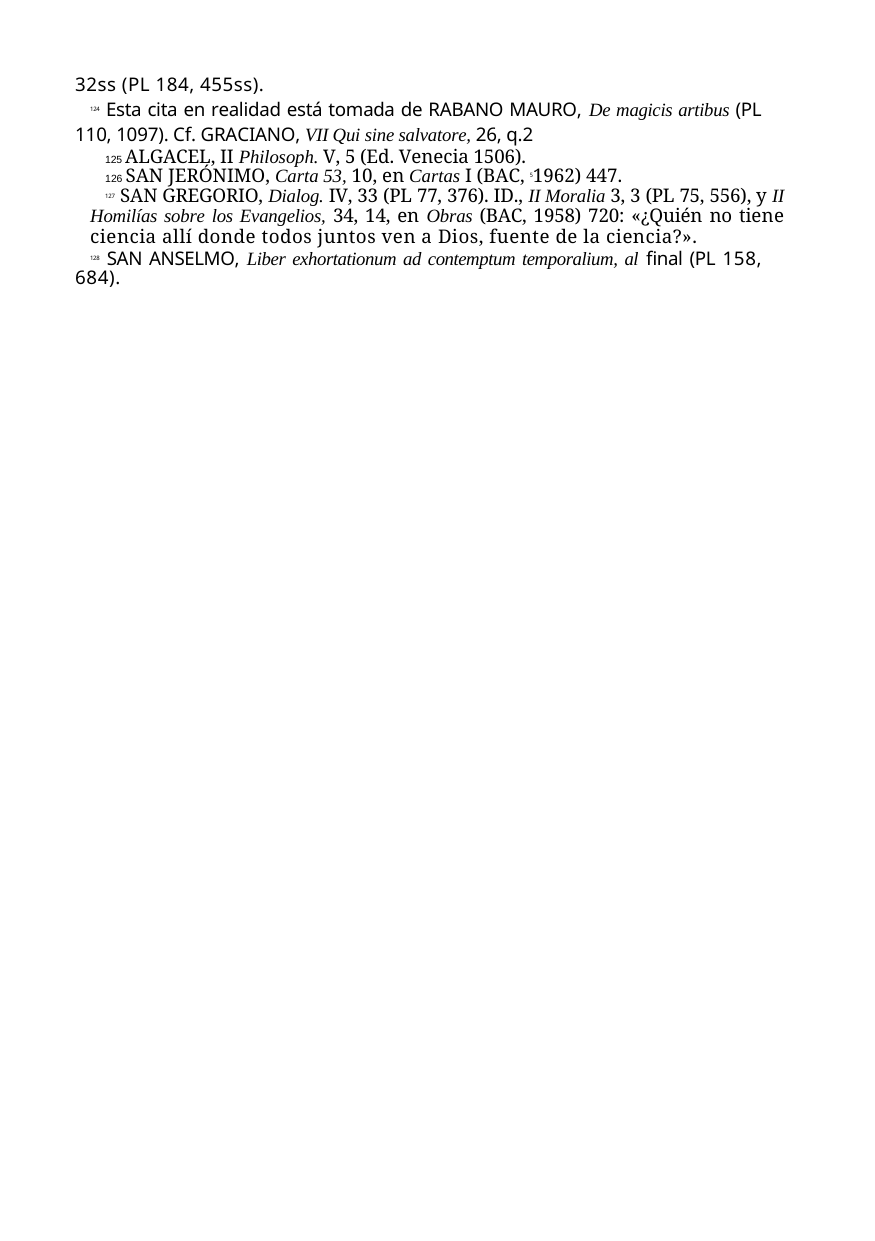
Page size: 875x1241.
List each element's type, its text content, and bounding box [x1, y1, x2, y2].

text 125 ALGACEL, II Philosoph. V, 5 (Ed. Venecia 1506). [105, 147, 799, 167]
text 128 SAN ANSELMO, Liber exhortationum ad contemptum temporalium, al final (PL 158, 684). [75, 248, 762, 290]
text 124 Esta cita en realidad está tomada de RABANO MAURO, De magicis artibus (PL 110, 1097). Cf. GRACIANO, VII Qui sine salvatore, 26, q.2 [75, 96, 762, 147]
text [75, 75, 762, 96]
text 127 SAN GREGORIO, Dialog. IV, 33 (PL 77, 376). ID., II Moralia 3, 3 (PL 75, 556), y II Homilías sobre los Evangelios, 34, 14, en Obras (BAC, 1958) 720: «¿Quién no tiene ciencia allí donde todos juntos ven a Dios, fuente de la ciencia?». [90, 186, 784, 248]
text 126 SAN JERÓNIMO, Carta 53, 10, en Cartas I (BAC, 51962) 447. [105, 167, 799, 186]
